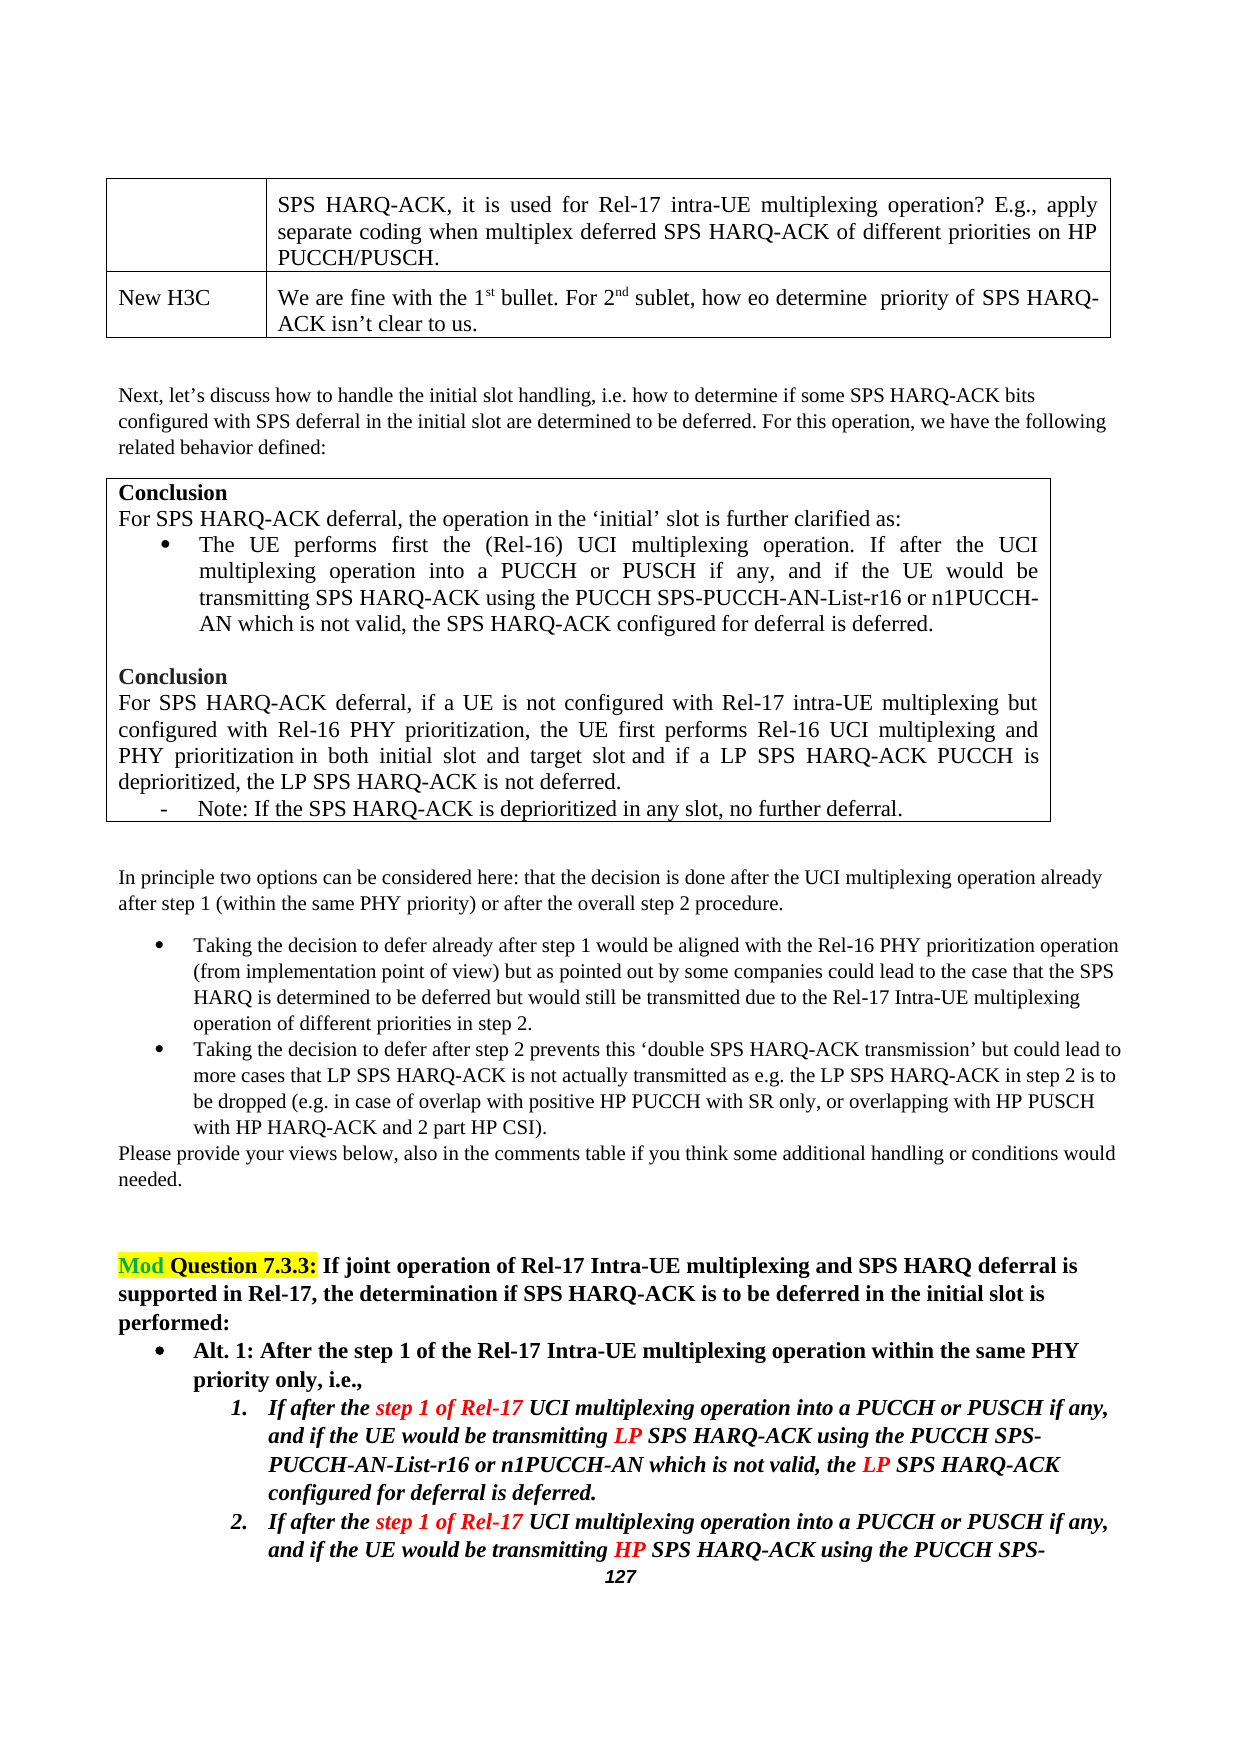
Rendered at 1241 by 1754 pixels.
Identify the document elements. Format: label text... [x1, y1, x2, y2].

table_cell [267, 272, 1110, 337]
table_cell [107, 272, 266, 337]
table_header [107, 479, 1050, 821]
text Please provide your views below, also in the comments table if you think some additional handling or conditions would needed. [118, 1141, 1122, 1191]
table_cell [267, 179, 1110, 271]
list Taking the decision to defer already after step 1 would be aligned with the Rel-16 PHY prioritization operation (from implementation point of view) but as pointed out by some companies could lead to the case that the SPS HARQ is determined to be deferred but would still be transmitted due to the Rel-17 Intra-UE multiplexing operation of different priorities in step 2. [156, 933, 1122, 1035]
list If after the step 1 of Rel-17 UCI multiplexing operation into a PUCCH or PUSCH if any, and if the UE would be transmitting LP SPS HARQ-ACK using the PUCCH SPS-PUCCH-AN-List-r16 or n1PUCCH-AN which is not valid, the LP SPS HARQ-ACK configured for deferral is deferred. [231, 1394, 1122, 1506]
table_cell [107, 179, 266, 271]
text In principle two options can be considered here: that the decision is done after the UCI multiplexing operation already after step 1 (within the same PHY priority) or after the overall step 2 procedure. [118, 865, 1122, 915]
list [231, 1508, 1122, 1563]
list Alt. 1: After the step 1 of the Rel-17 Intra-UE multiplexing operation within the same PHY priority only, i.e., [156, 1337, 1122, 1392]
text Next, let’s discuss how to handle the initial slot handling, i.e. how to determine if some SPS HARQ-ACK bits configured with SPS deferral in the initial slot are determined to be deferred. For this operation, we have the following related behavior defined: [118, 383, 1122, 459]
list Taking the decision to defer after step 2 prevents this ‘double SPS HARQ-ACK transmission’ but could lead to more cases that LP SPS HARQ-ACK is not actually transmitted as e.g. the LP SPS HARQ-ACK in step 2 is to be dropped (e.g. in case of overlap with positive HP PUCCH with SR only, or overlapping with HP PUSCH with HP HARQ-ACK and 2 part HP CSI). [156, 1037, 1122, 1139]
text Mod Question 7.3.3: If joint operation of Rel-17 Intra-UE multiplexing and SPS HARQ deferral is supported in Rel-17, the determination if SPS HARQ-ACK is to be deferred in the initial slot is performed: [118, 1252, 1122, 1335]
